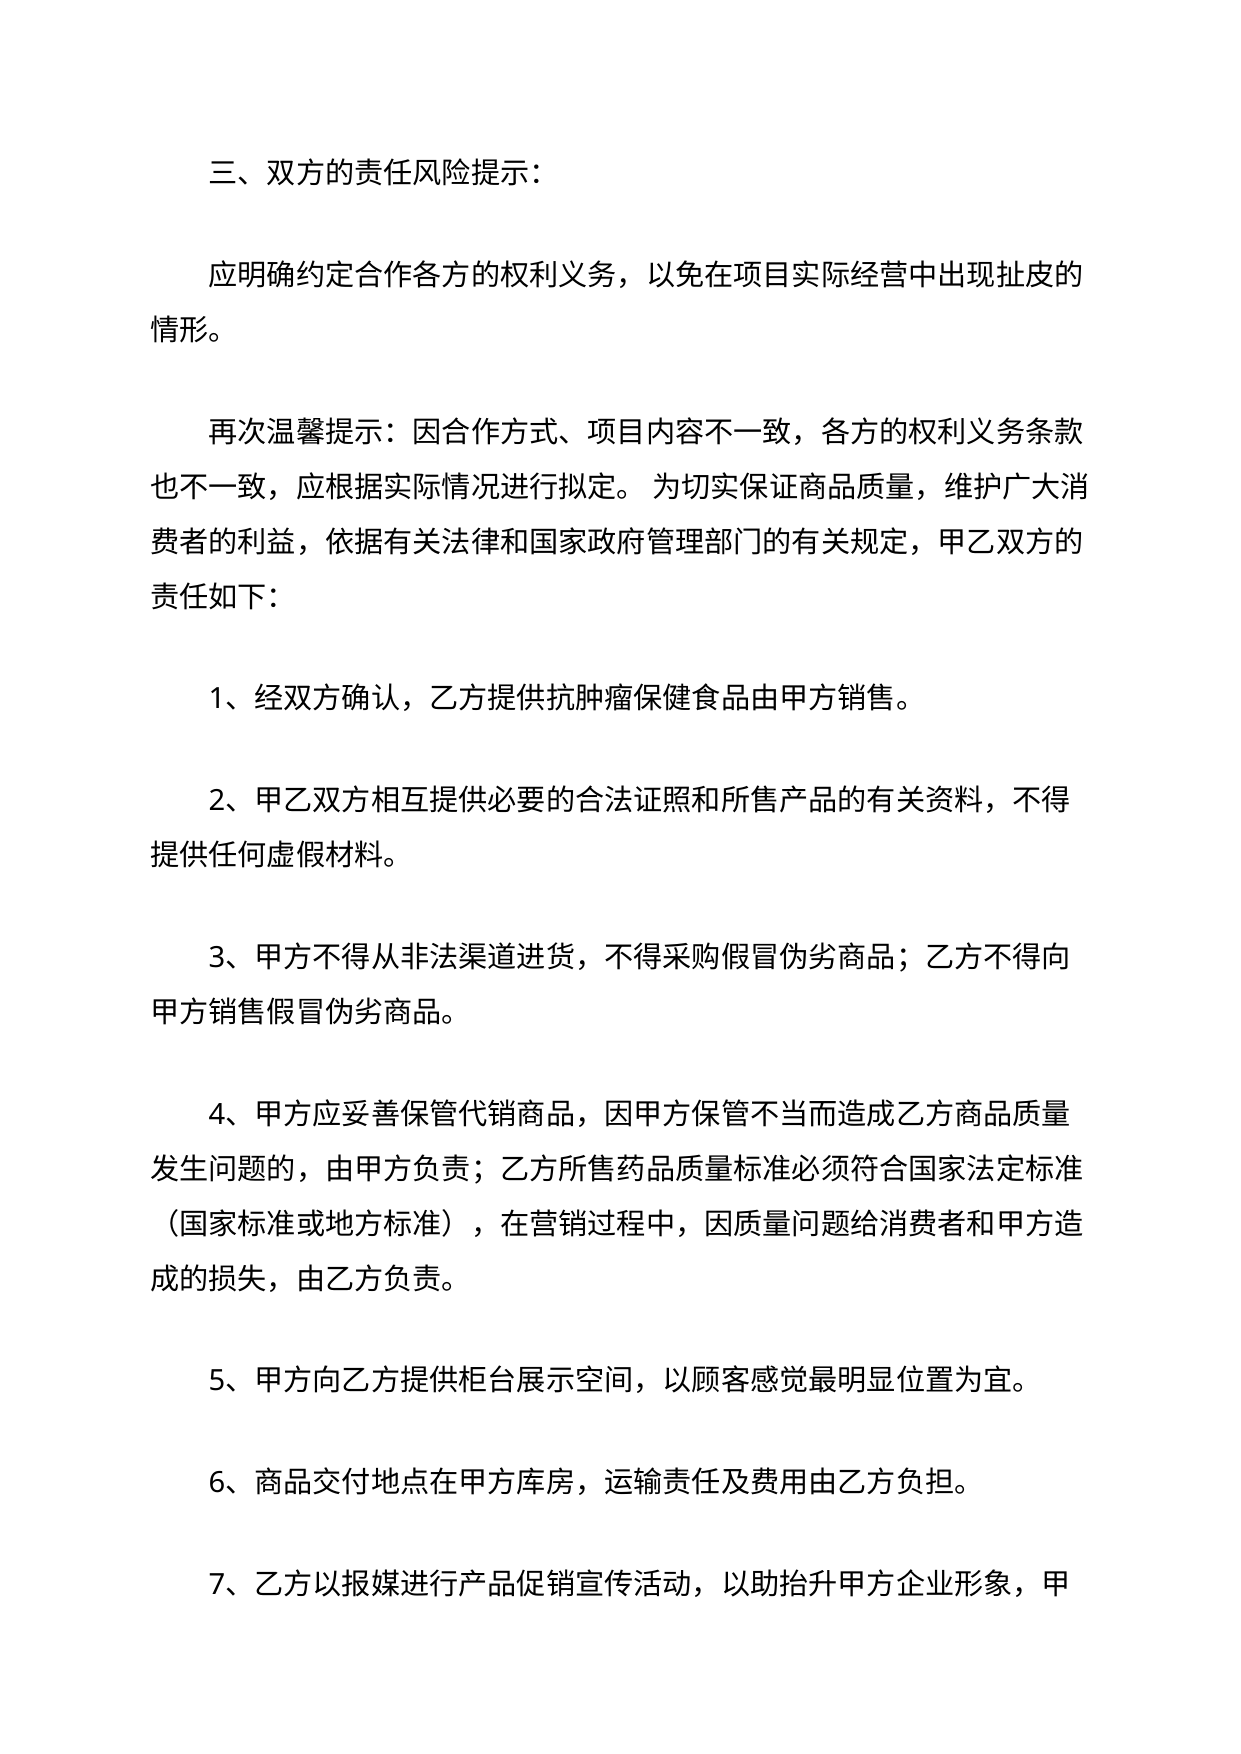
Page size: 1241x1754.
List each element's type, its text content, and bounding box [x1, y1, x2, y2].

text 6、商品交付地点在甲方库房，运输责任及费用由乙方负担。 [150, 1459, 1090, 1501]
text 3、甲方不得从非法渠道进货，不得采购假冒伪劣商品；乙方不得向甲方销售假冒伪劣商品。 [150, 934, 1090, 1031]
text 4、甲方应妥善保管代销商品，因甲方保管不当而造成乙方商品质量发生问题的，由甲方负责；乙方所售药品质量标准必须符合国家法定标准（国家标准或地方标准），在营销过程中，因质量问题给消费者和甲方造成的损失，由乙方负责。 [150, 1090, 1090, 1297]
text 应明确约定合作各方的权利义务，以免在项目实际经营中出现扯皮的情形。 [150, 252, 1090, 349]
text 5、甲方向乙方提供柜台展示空间，以顾客感觉最明显位置为宜。 [150, 1357, 1090, 1399]
text 再次温馨提示：因合作方式、项目内容不一致，各方的权利义务条款也不一致，应根据实际情况进行拟定。 为切实保证商品质量，维护广大消费者的利益，依据有关法律和国家政府管理部门的有关规定，甲乙双方的责任如下： [150, 408, 1090, 615]
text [150, 1561, 1090, 1603]
text 2、甲乙双方相互提供必要的合法证照和所售产品的有关资料，不得提供任何虚假材料。 [150, 777, 1090, 874]
text 1、经双方确认，乙方提供抗肿瘤保健食品由甲方销售。 [150, 675, 1090, 717]
text 三、双方的责任风险提示： [150, 150, 1090, 192]
